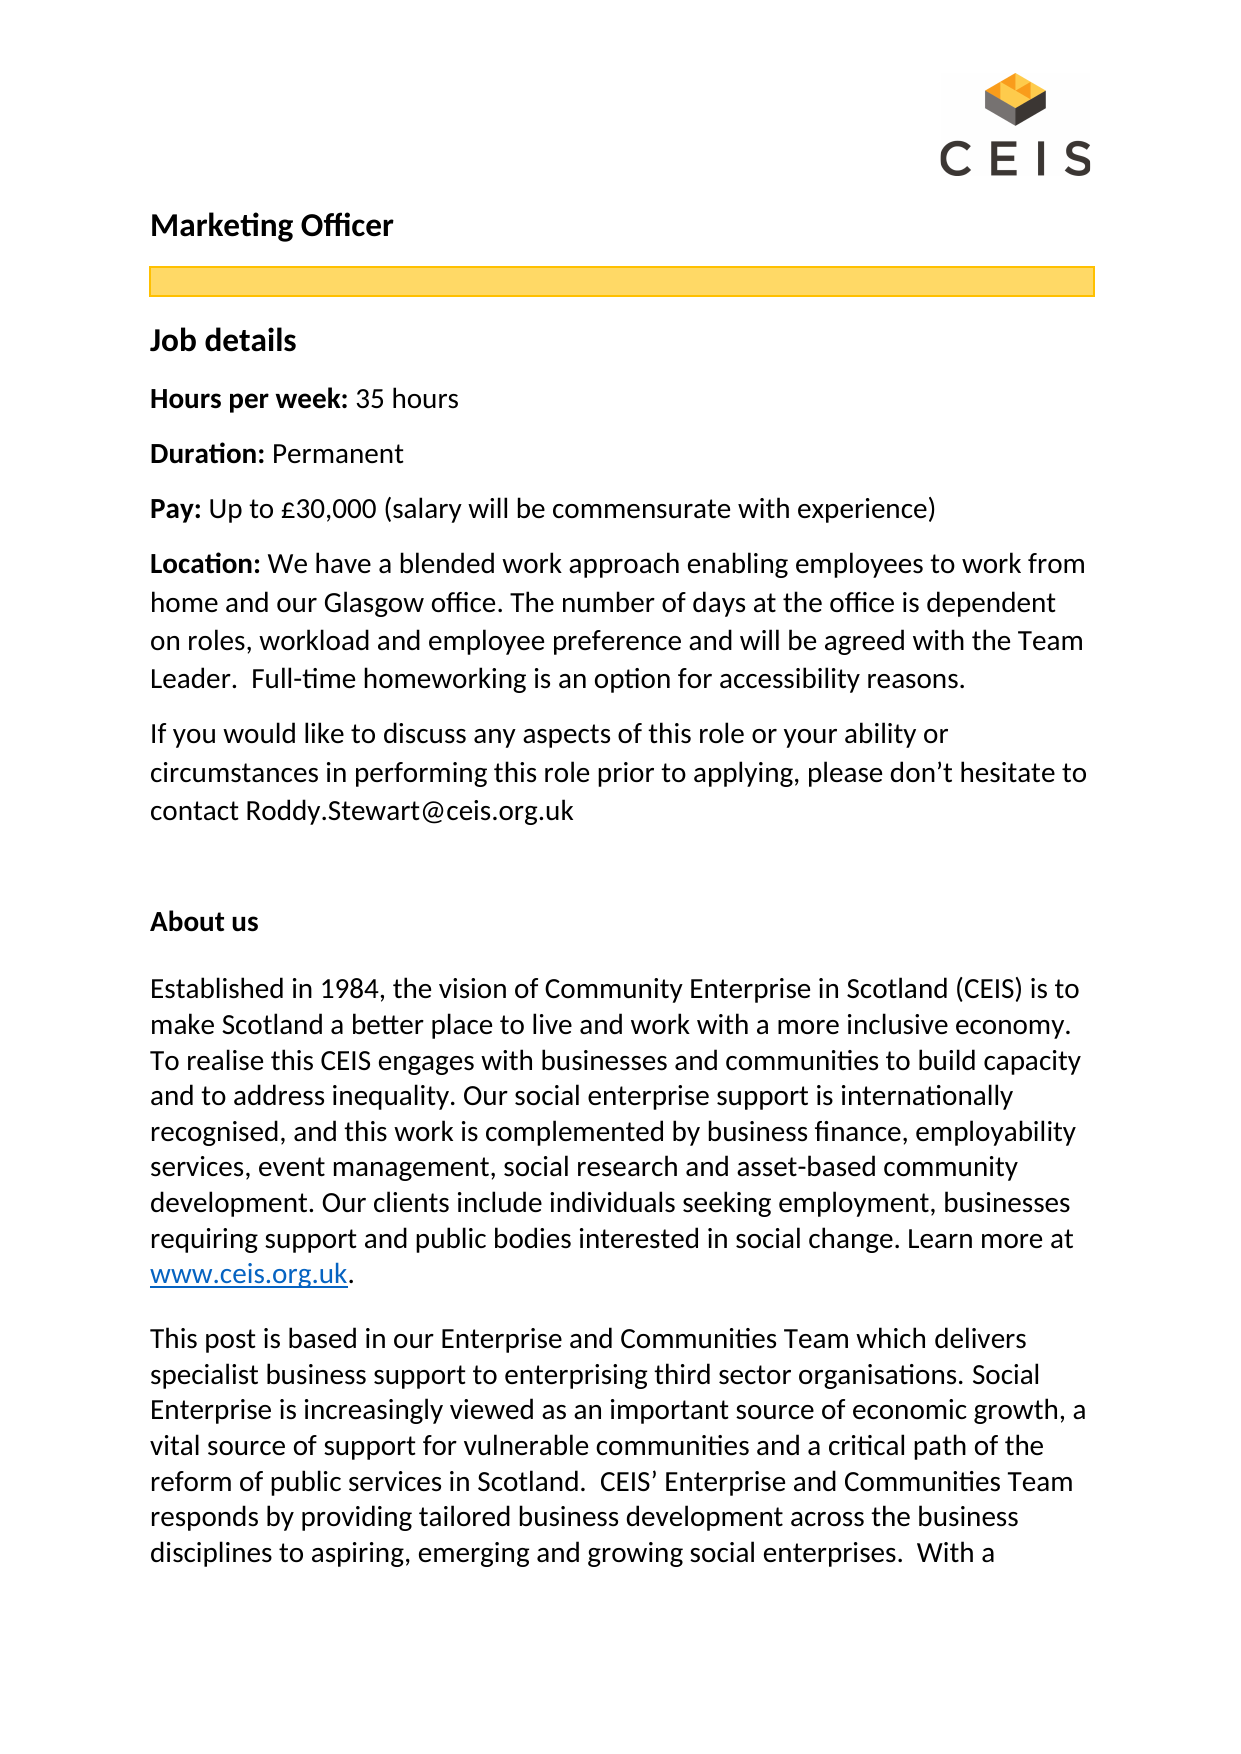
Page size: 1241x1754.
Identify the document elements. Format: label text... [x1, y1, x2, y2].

text Established in 1984, the vision of Community Enterprise in Scotland (CEIS) is to make Scotland a better place to live and work with a more inclusive economy. To realise this CEIS engages with businesses and communities to build capacity and to address inequality. Our social enterprise support is internationally recognised, and this work is complemented by business finance, employability services, event management, social research and asset-based community development. Our clients include individuals seeking employment, businesses requiring support and public bodies interested in social change. Learn more at www.ceis.org.uk. [150, 970, 1090, 1291]
text Location: We have a blended work approach enabling employees to work from home and our Glasgow office. The number of days at the office is dependent on roles, workload and employee preference and will be agreed with the Team Leader. Full-time homeworking is an option for accessibility reasons. [150, 545, 1090, 696]
text Pay: Up to £30,000 (salary will be commensurate with experience) [150, 490, 1090, 526]
text Marketing Officer [150, 203, 1090, 244]
text Duration: Permanent [150, 435, 1090, 471]
text Job details [150, 319, 1090, 360]
text Hours per week: 35 hours [150, 380, 1090, 416]
text About us [150, 903, 1090, 938]
picture [940, 73, 1091, 176]
text If you would like to discuss any aspects of this role or your ability or circumstances in performing this role prior to applying, please don’t hesitate to contact Roddy.Stewart@ceis.org.uk [150, 716, 1090, 828]
